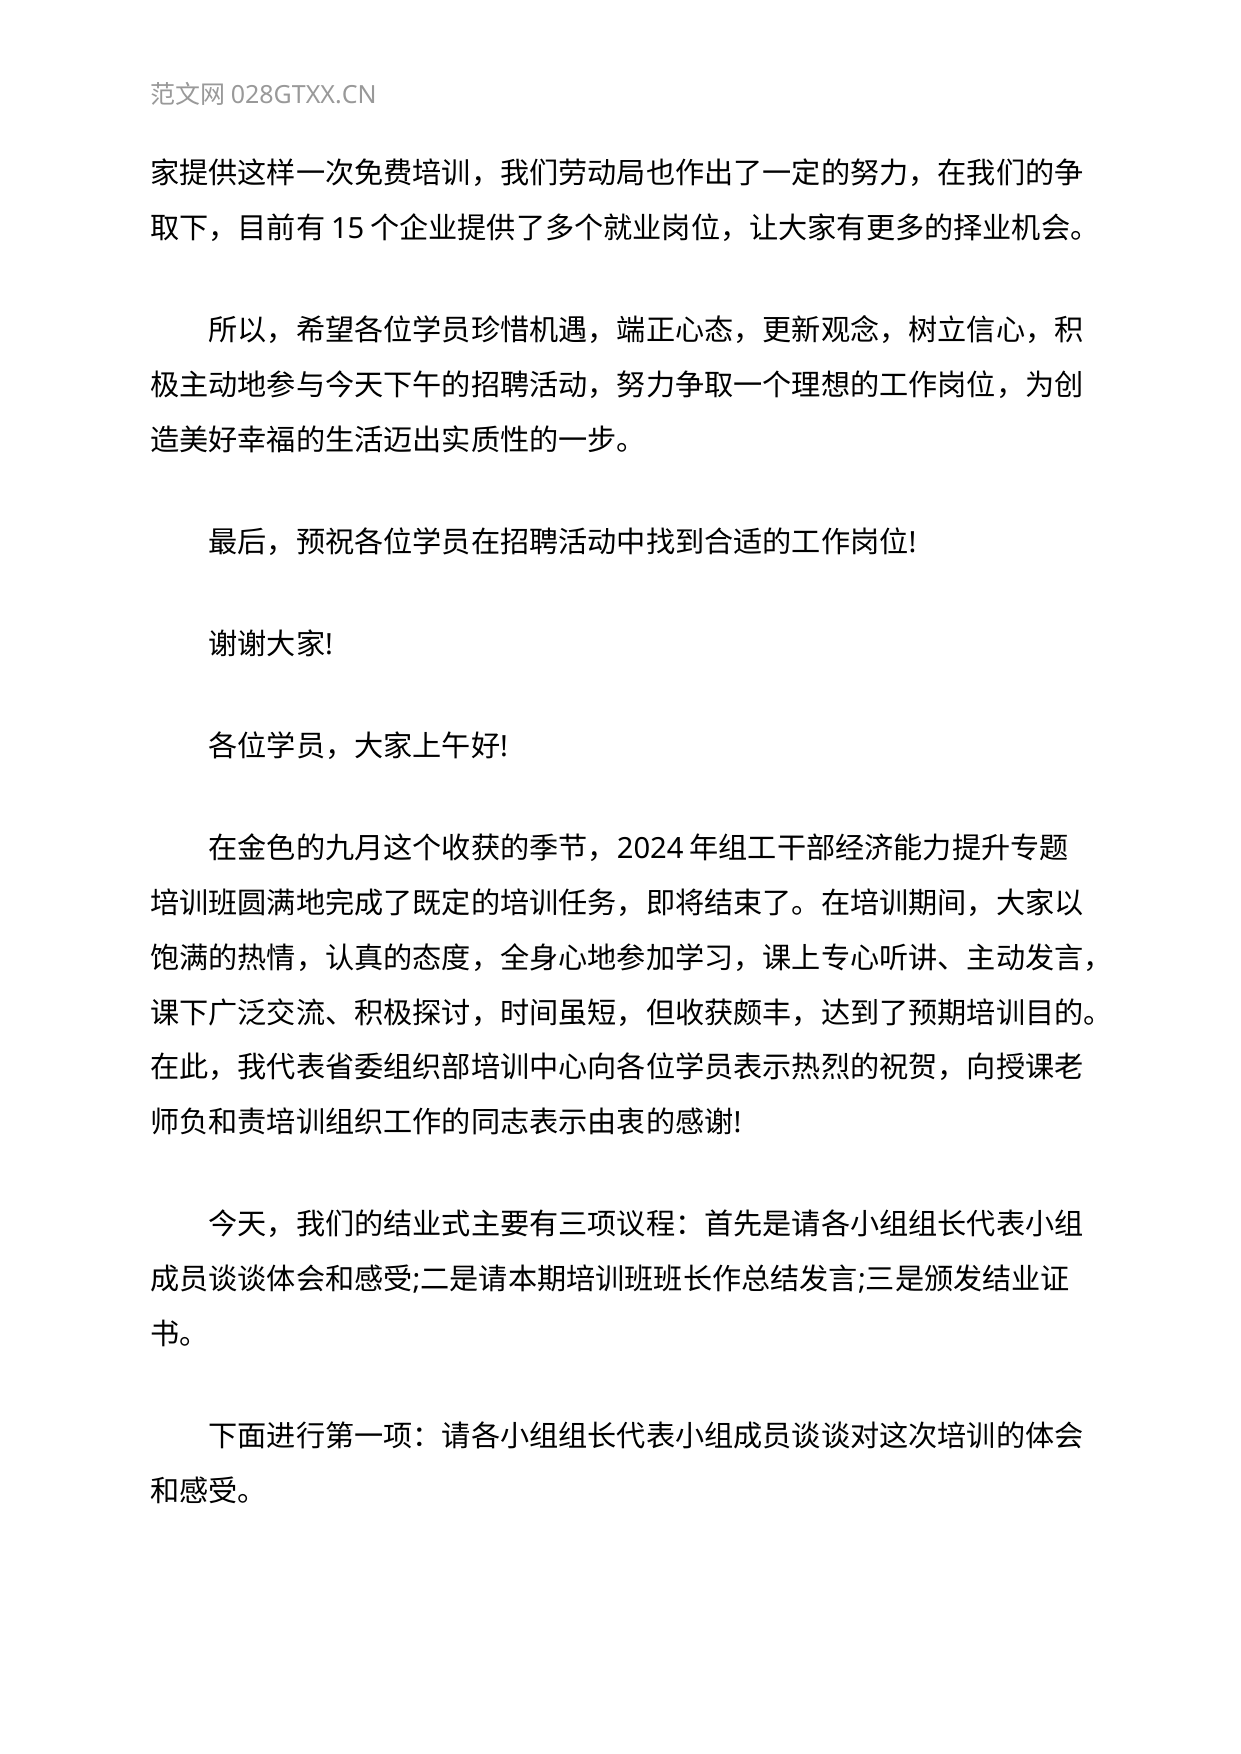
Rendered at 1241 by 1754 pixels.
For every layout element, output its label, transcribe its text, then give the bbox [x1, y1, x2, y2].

text 谢谢大家! [150, 620, 1090, 663]
text 最后，预祝各位学员在招聘活动中找到合适的工作岗位! [150, 518, 1090, 561]
text 今天，我们的结业式主要有三项议程：首先是请各小组组长代表小组成员谈谈体会和感受;二是请本期培训班班长作总结发言;三是颁发结业证书。 [150, 1201, 1090, 1353]
text 各位学员，大家上午好! [150, 722, 1090, 765]
text 所以，希望各位学员珍惜机遇，端正心态，更新观念，树立信心，积极主动地参与今天下午的招聘活动，努力争取一个理想的工作岗位，为创造美好幸福的生活迈出实质性的一步。 [150, 307, 1090, 459]
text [150, 150, 1090, 247]
text 在金色的九月这个收获的季节，2024年组工干部经济能力提升专题培训班圆满地完成了既定的培训任务，即将结束了。在培训期间，大家以饱满的热情，认真的态度，全身心地参加学习，课上专心听讲、主动发言，课下广泛交流、积极探讨，时间虽短，但收获颇丰，达到了预期培训目的。在此，我代表省委组织部培训中心向各位学员表示热烈的祝贺，向授课老师负和责培训组织工作的同志表示由衷的感谢! [150, 824, 1090, 1141]
text 下面进行第一项：请各小组组长代表小组成员谈谈对这次培训的体会和感受。 [150, 1413, 1090, 1510]
